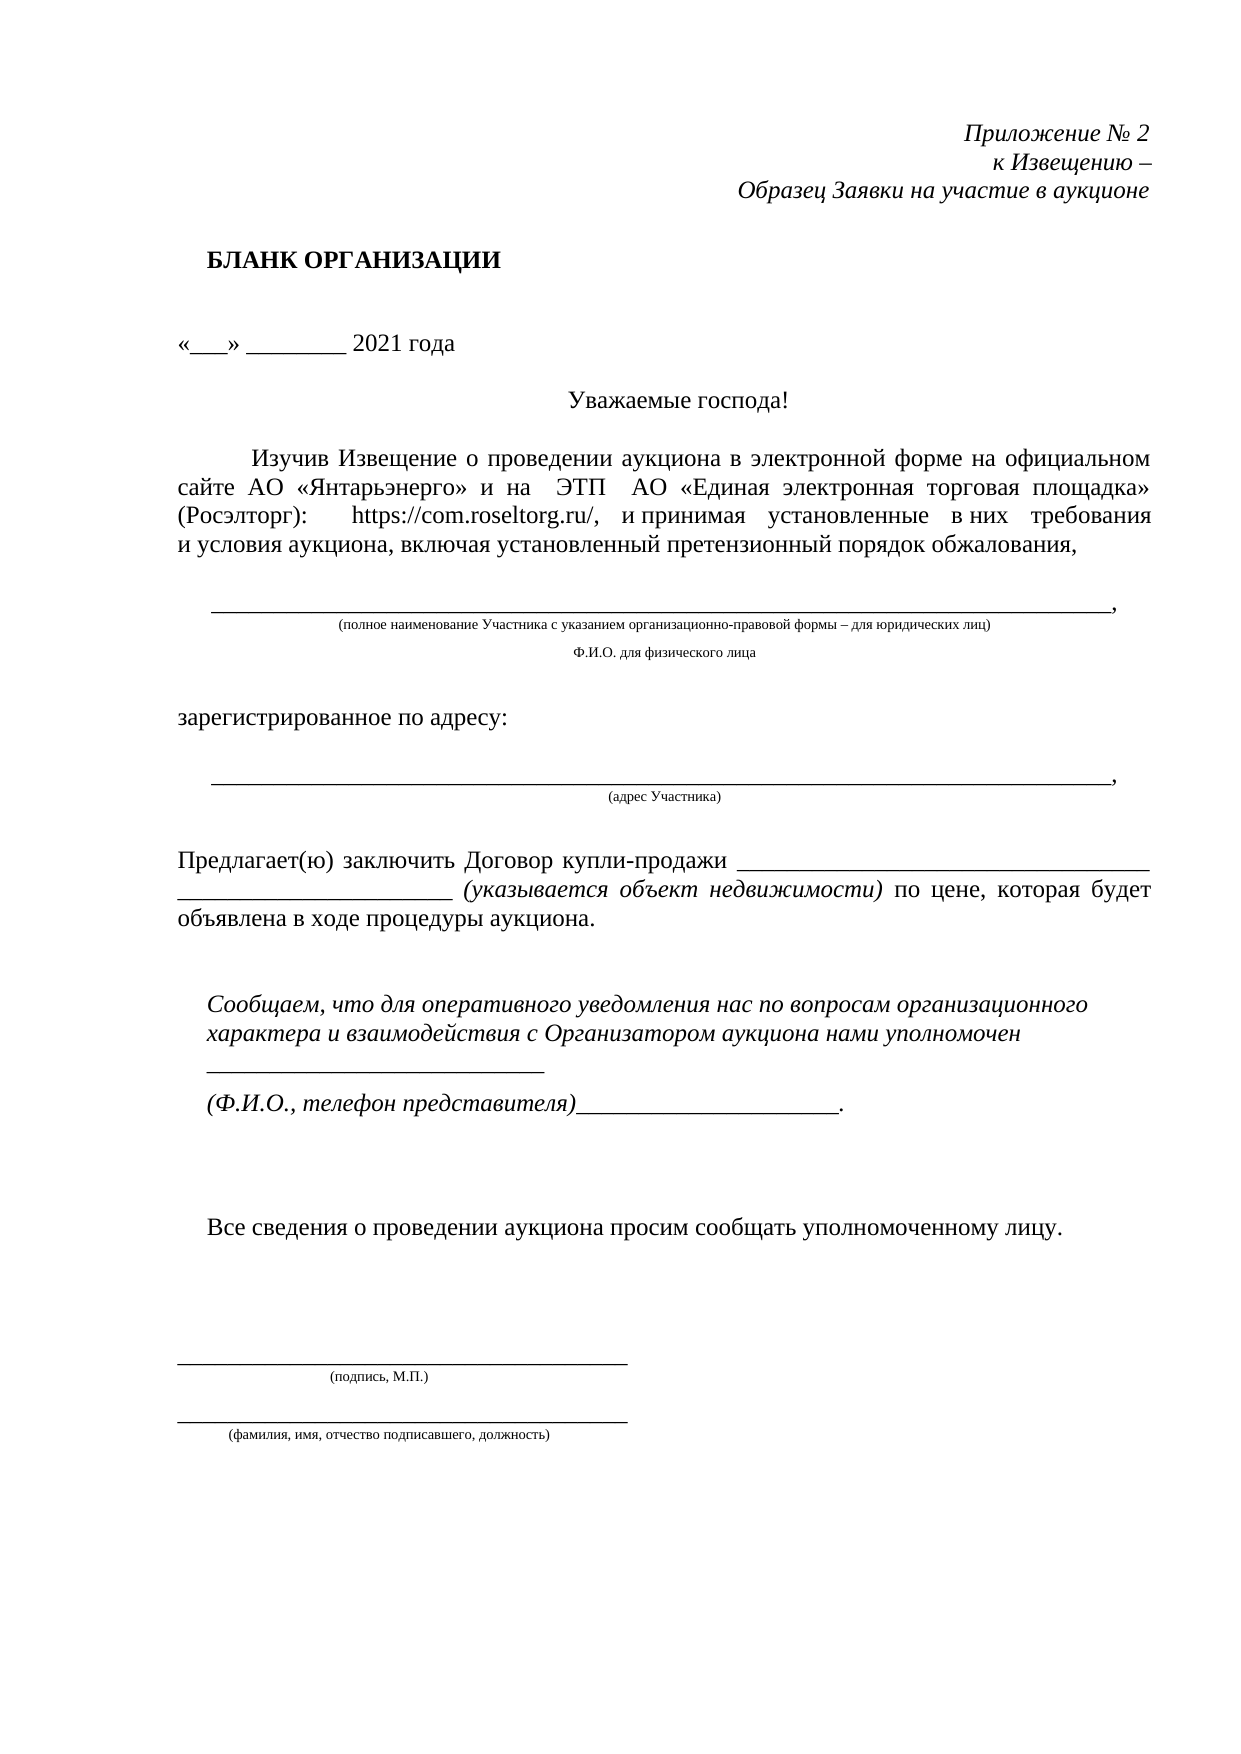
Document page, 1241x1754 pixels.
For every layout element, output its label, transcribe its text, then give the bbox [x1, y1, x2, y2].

text БЛАНК ОРГАНИЗАЦИИ [207, 246, 1152, 274]
text Приложение № 2 [207, 118, 1152, 147]
text «___» ________ 2021 года [177, 328, 1152, 357]
text (полное наименование Участника с указанием организационно-правовой формы – для юридических лиц) [177, 616, 1152, 644]
text ________________________________________________________________________, [177, 587, 1152, 616]
text Уважаемые господа! [207, 386, 1150, 414]
text зарегистрированное по адресу: [177, 702, 1152, 731]
text Ф.И.О. для физического лица [177, 644, 1152, 673]
text Все сведения о проведении аукциона просим сообщать уполномоченному лицу. [207, 1212, 1152, 1241]
text (подпись, М.П.) [207, 1368, 768, 1397]
text (фамилия, имя, отчество подписавшего, должность) [207, 1426, 768, 1454]
text ____________________________________ [177, 1339, 1152, 1368]
text Изучив Извещение о проведении аукциона в электронной форме на официальном сайте АО «Янтарьэнерго» и на ЭТП АО «Единая электронная торговая площадка» (Росэлторг): , и принимая установленные в них требования и условия аукциона, включая установленный претензионный порядок обжалования, [177, 443, 1152, 558]
text Предлагает(ю) заключить Договор купли-продажи _________________________________ ______________________ (указывается объект недвижимости) по цене, которая будет объявлена в ходе процедуры аукциона. [177, 846, 1152, 932]
text Образец Заявки на участие в аукционе [207, 176, 1152, 204]
text (Ф.И.О., телефон представителя)_____________________. [207, 1088, 1152, 1117]
text ____________________________________ [177, 1397, 1152, 1426]
text Сообщаем, что для оперативного уведомления нас по вопросам организационного характера и взаимодействия с Организатором аукциона нами уполномочен ___________________________ [207, 989, 1152, 1076]
text (адрес Участника) [177, 788, 1152, 817]
text ________________________________________________________________________, [177, 759, 1152, 788]
text к Извещению – [207, 147, 1152, 176]
